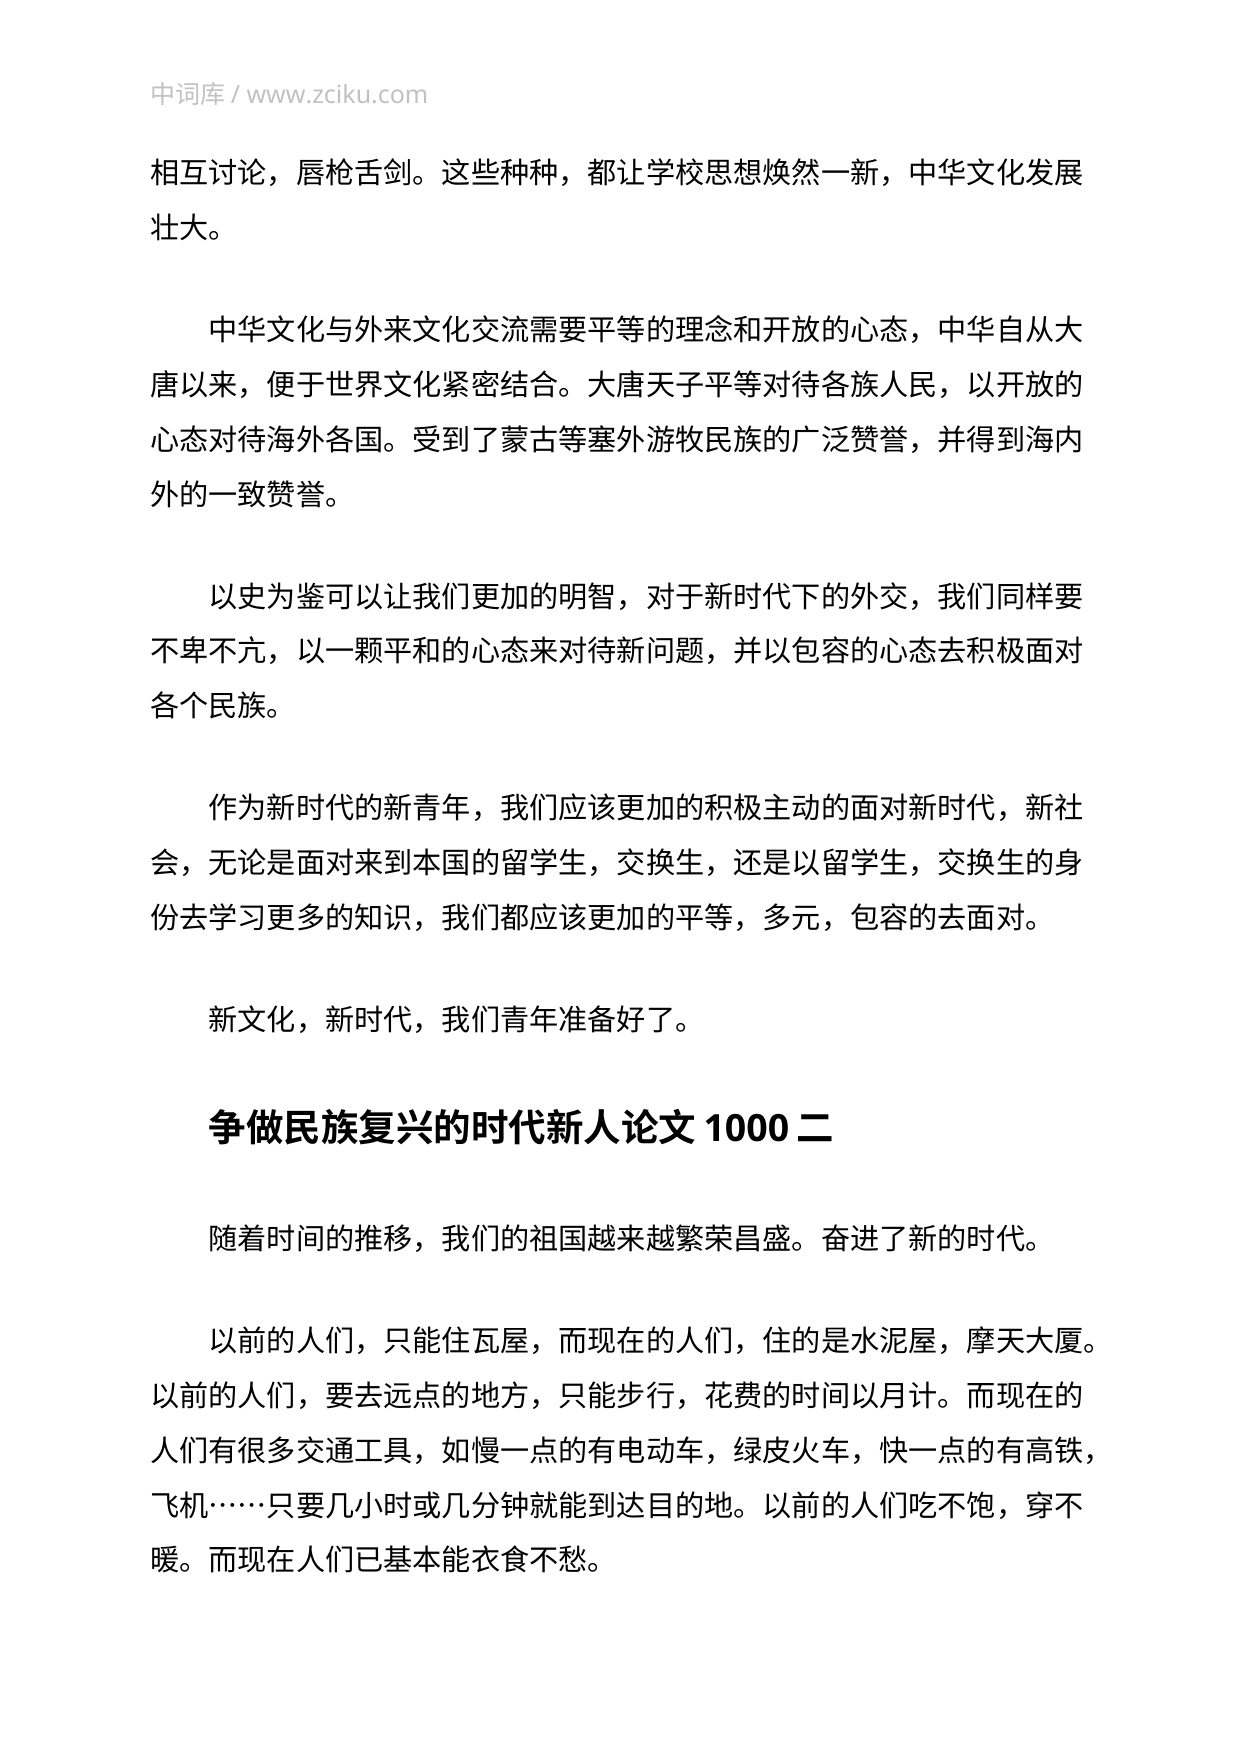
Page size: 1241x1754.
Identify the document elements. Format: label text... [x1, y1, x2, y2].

text 以前的人们，只能住瓦屋，而现在的人们，住的是水泥屋，摩天大厦。以前的人们，要去远点的地方，只能步行，花费的时间以月计。而现在的人们有很多交通工具，如慢一点的有电动车，绿皮火车，快一点的有高铁，飞机……只要几小时或几分钟就能到达目的地。以前的人们吃不饱，穿不暖。而现在人们已基本能衣食不愁。 [150, 1317, 1090, 1579]
text 争做民族复兴的时代新人论文1000二 [150, 1098, 1090, 1152]
text 中华文化与外来文化交流需要平等的理念和开放的心态，中华自从大唐以来，便于世界文化紧密结合。大唐天子平等对待各族人民，以开放的心态对待海外各国。受到了蒙古等塞外游牧民族的广泛赞誉，并得到海内外的一致赞誉。 [150, 307, 1090, 514]
text 作为新时代的新青年，我们应该更加的积极主动的面对新时代，新社会，无论是面对来到本国的留学生，交换生，还是以留学生，交换生的身份去学习更多的知识，我们都应该更加的平等，多元，包容的去面对。 [150, 785, 1090, 937]
text 以史为鉴可以让我们更加的明智，对于新时代下的外交，我们同样要不卑不亢，以一颗平和的心态来对待新问题，并以包容的心态去积极面对各个民族。 [150, 573, 1090, 725]
text 随着时间的推移，我们的祖国越来越繁荣昌盛。奋进了新的时代。 [150, 1216, 1090, 1258]
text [150, 150, 1090, 247]
text 新文化，新时代，我们青年准备好了。 [150, 996, 1090, 1038]
